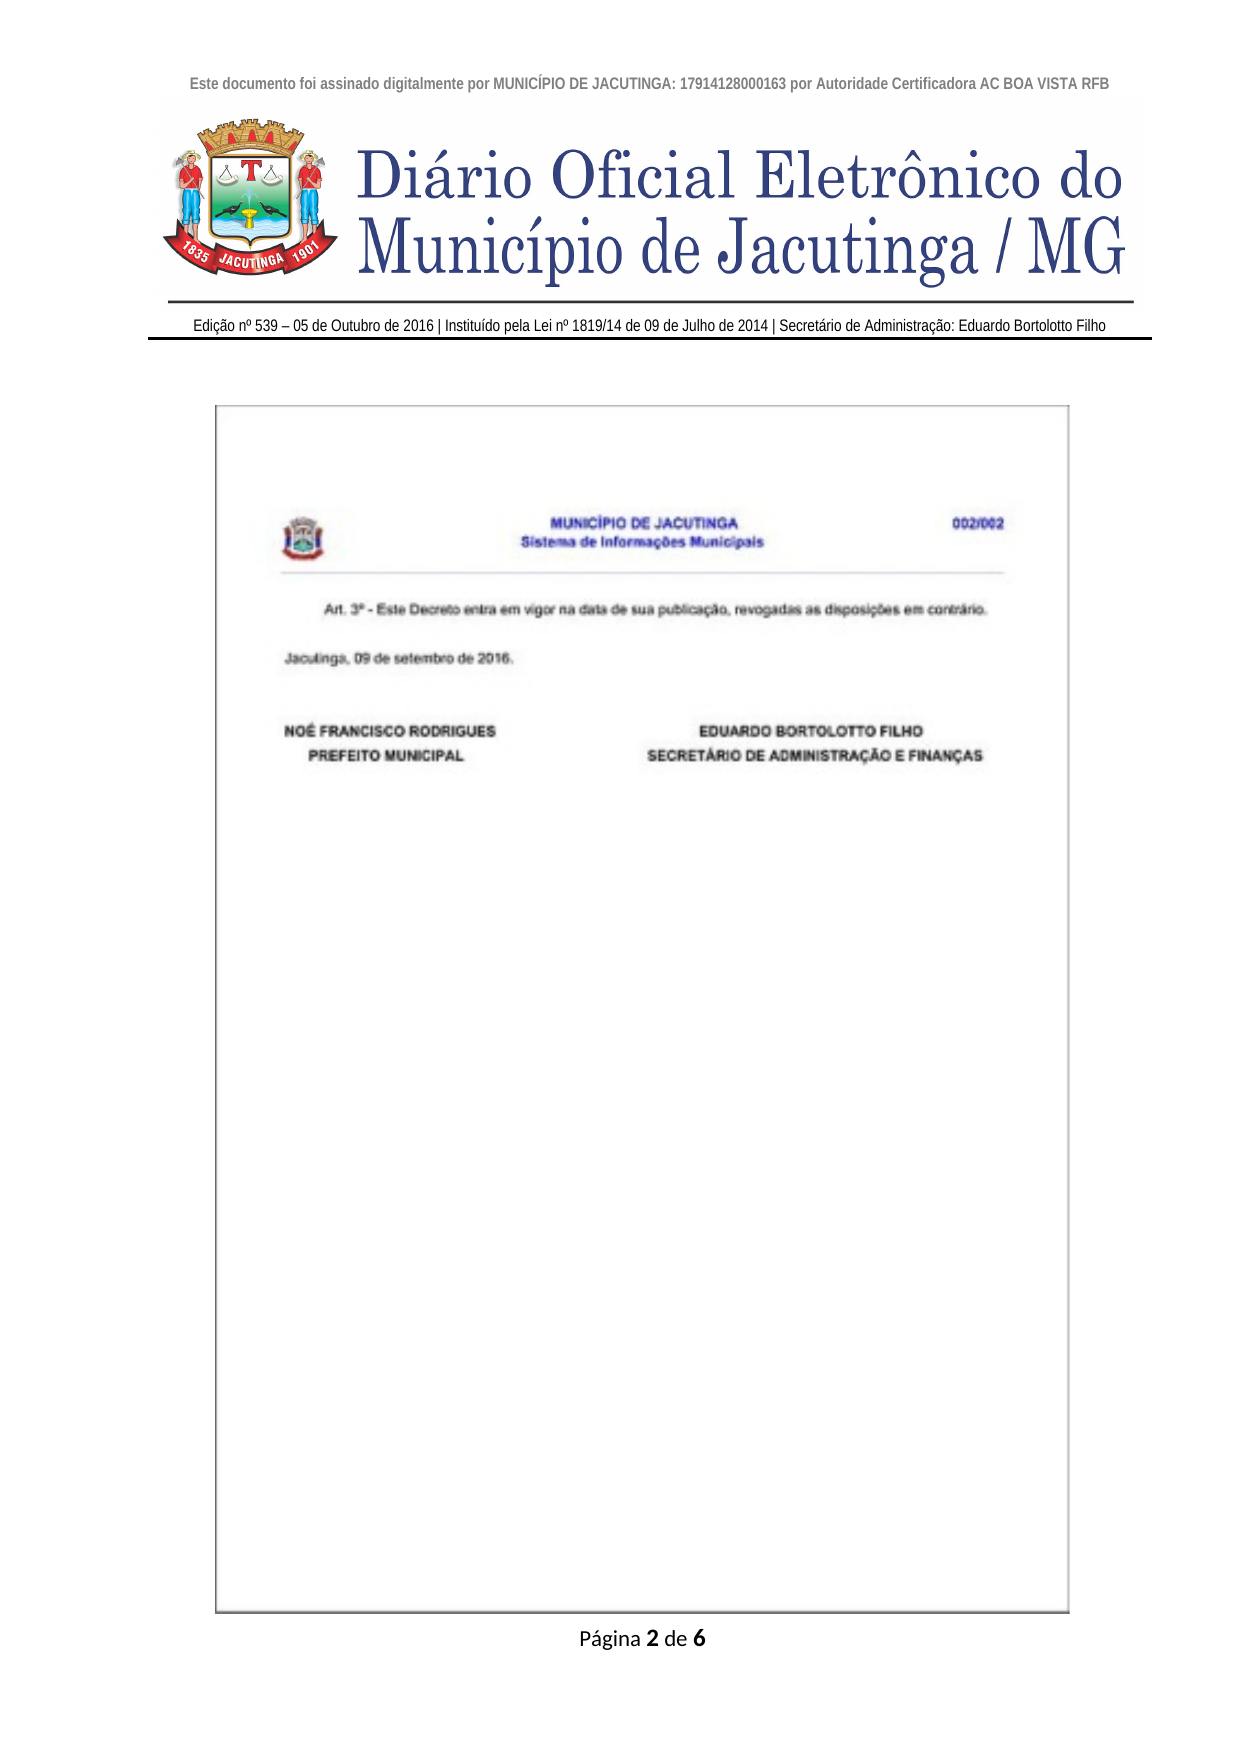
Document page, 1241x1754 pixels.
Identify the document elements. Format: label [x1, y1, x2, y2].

picture [155, 97, 1145, 313]
picture [215, 405, 1070, 1614]
